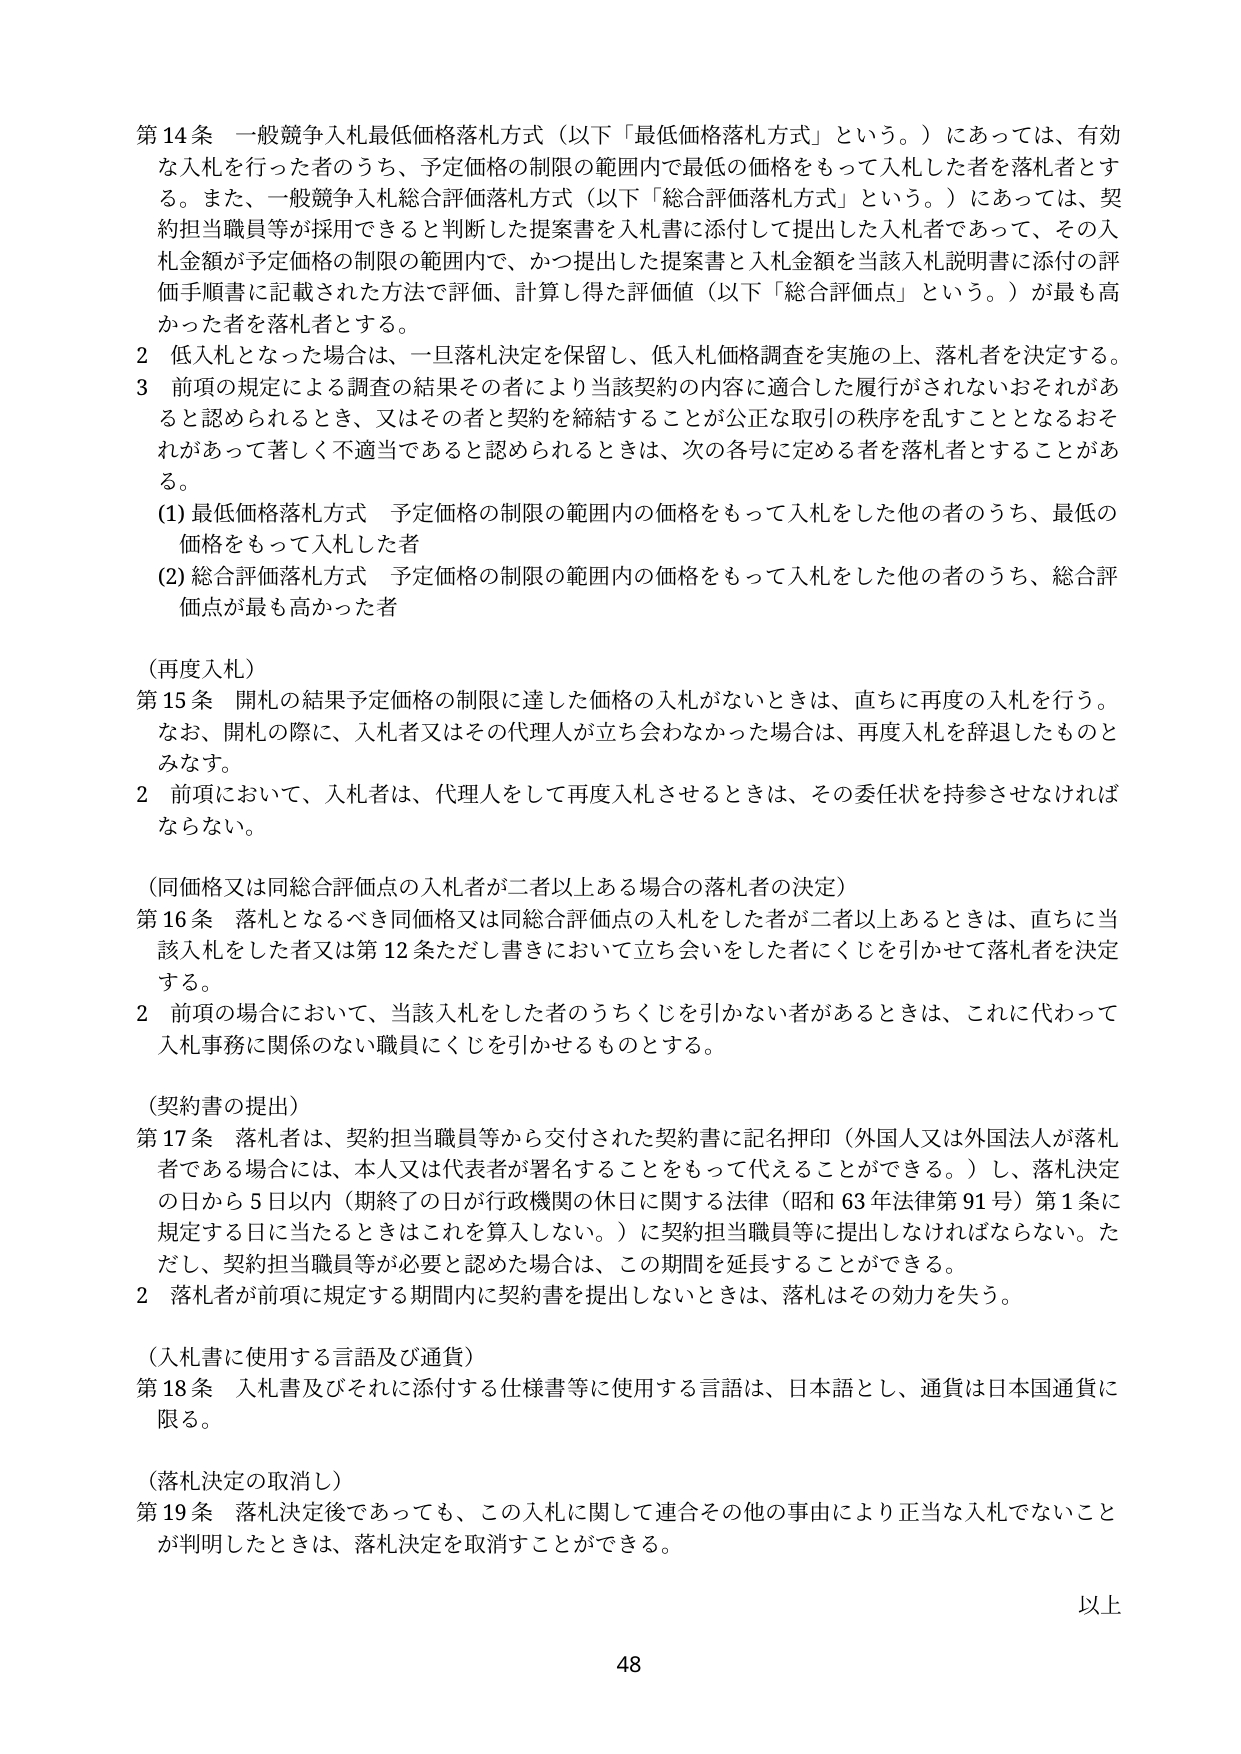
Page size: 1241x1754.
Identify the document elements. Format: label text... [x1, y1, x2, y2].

text 2 落札者が前項に規定する期間内に契約書を提出しないときは、落札はその効力を失う。 [136, 1278, 1122, 1310]
text 第14条 一般競争入札最低価格落札方式（以下「最低価格落札方式」という。）にあっては、有効な入札を行った者のうち、予定価格の制限の範囲内で最低の価格をもって入札した者を落札者とする。また、一般競争入札総合評価落札方式（以下「総合評価落札方式」という。）にあっては、契約担当職員等が採用できると判断した提案書を入札書に添付して提出した入札者であって、その入札金額が予定価格の制限の範囲内で、かつ提出した提案書と入札金額を当該入札説明書に添付の評価手順書に記載された方法で評価、計算し得た評価値（以下「総合評価点」という。）が最も高かった者を落札者とする。 [136, 118, 1122, 338]
text 第19条 落札決定後であっても、この入札に関して連合その他の事由により正当な入札でないことが判明したときは、落札決定を取消すことができる。 [136, 1495, 1122, 1558]
text 第17条 落札者は、契約担当職員等から交付された契約書に記名押印（外国人又は外国法人が落札者である場合には、本人又は代表者が署名することをもって代えることができる。）し、落札決定の日から5日以内（期終了の日が行政機関の休日に関する法律（昭和63年法律第91号）第1条に規定する日に当たるときはこれを算入しない。）に契約担当職員等に提出しなければならない。ただし、契約担当職員等が必要と認めた場合は、この期間を延長することができる。 [136, 1121, 1122, 1278]
text 第15条 開札の結果予定価格の制限に達した価格の入札がないときは、直ちに再度の入札を行う。なお、開札の際に、入札者又はその代理人が立ち会わなかった場合は、再度入札を辞退したものとみなす。 [136, 683, 1122, 778]
text (2) 総合評価落札方式 予定価格の制限の範囲内の価格をもって入札をした他の者のうち、総合評価点が最も高かった者 [158, 559, 1122, 622]
text (1) 最低価格落札方式 予定価格の制限の範囲内の価格をもって入札をした他の者のうち、最低の価格をもって入札した者 [158, 496, 1122, 559]
text 3 前項の規定による調査の結果その者により当該契約の内容に適合した履行がされないおそれがあると認められるとき、又はその者と契約を締結することが公正な取引の秩序を乱すこととなるおそれがあって著しく不適当であると認められるときは、次の各号に定める者を落札者とすることがある。 [136, 370, 1122, 496]
text 以上 [136, 1588, 1122, 1620]
text 2 低入札となった場合は、一旦落札決定を保留し、低入札価格調査を実施の上、落札者を決定する。 [136, 338, 1122, 370]
text （入札書に使用する言語及び通貨） [136, 1340, 1122, 1371]
text 2 前項の場合において、当該入札をした者のうちくじを引かない者があるときは、これに代わって入札事務に関係のない職員にくじを引かせるものとする。 [136, 997, 1122, 1059]
text （落札決定の取消し） [136, 1464, 1122, 1495]
text （同価格又は同総合評価点の入札者が二者以上ある場合の落札者の決定） [136, 871, 1122, 902]
text 第16条 落札となるべき同価格又は同総合評価点の入札をした者が二者以上あるときは、直ちに当該入札をした者又は第12条ただし書きにおいて立ち会いをした者にくじを引かせて落札者を決定する。 [136, 902, 1122, 997]
text （再度入札） [136, 652, 1122, 683]
text （契約書の提出） [136, 1089, 1122, 1121]
text 第18条 入札書及びそれに添付する仕様書等に使用する言語は、日本語とし、通貨は日本国通貨に限る。 [136, 1371, 1122, 1434]
text 2 前項において、入札者は、代理人をして再度入札させるときは、その委任状を持参させなければならない。 [136, 778, 1122, 841]
